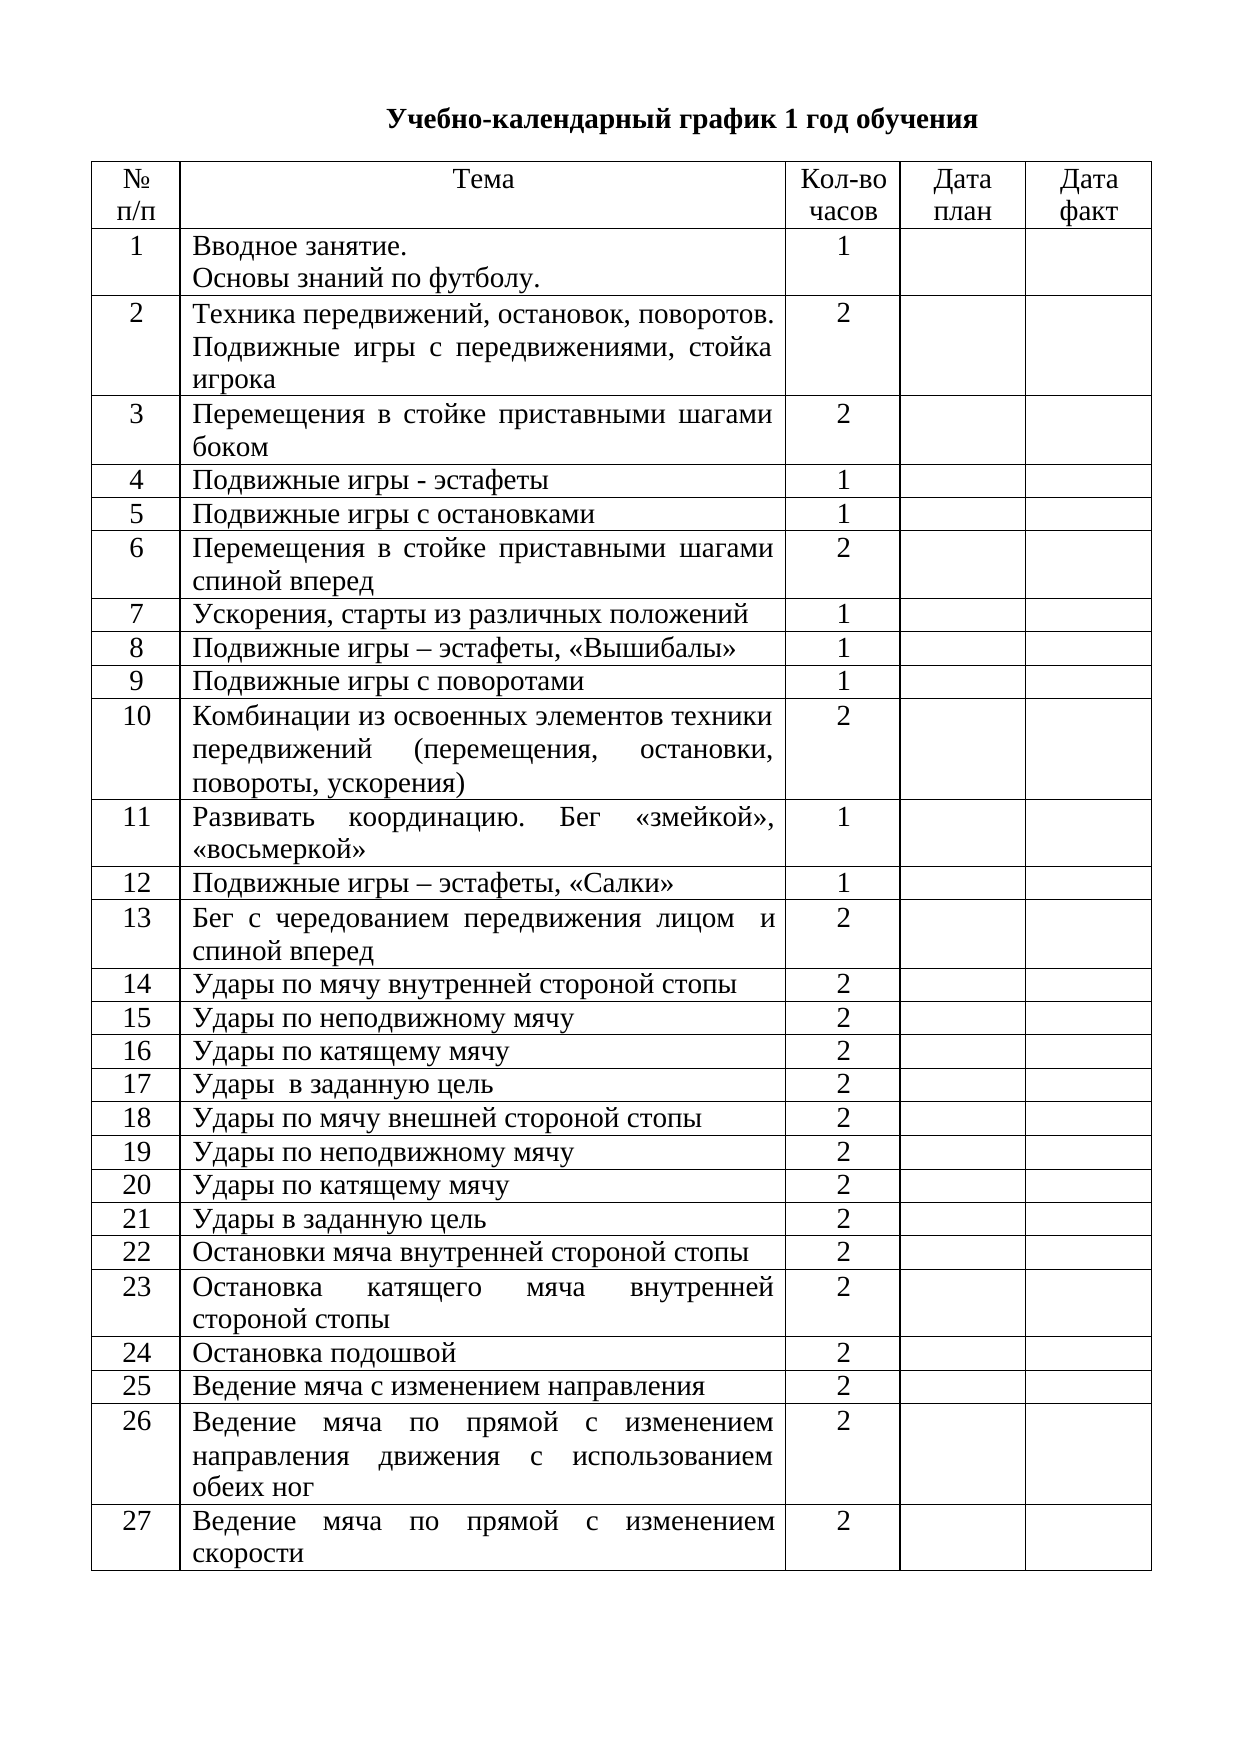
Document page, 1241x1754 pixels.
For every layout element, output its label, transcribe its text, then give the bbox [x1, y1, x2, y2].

table_cell Перемещения в стойке приставными шагами боком [181, 396, 785, 463]
table_cell 2 [786, 1035, 899, 1068]
table_cell 14 [92, 969, 179, 1001]
table_cell 1 [92, 229, 179, 295]
table_cell [1026, 1170, 1151, 1202]
table_cell [1026, 1203, 1151, 1235]
table_cell Ведение мяча по прямой с изменением направления движения с использованием обеих ног [181, 1404, 785, 1503]
table_cell [901, 1102, 1025, 1135]
table_cell [1026, 1236, 1151, 1269]
table_cell [901, 1236, 1025, 1269]
table_cell Удары в заданную цель [181, 1203, 785, 1235]
table_cell 11 [92, 800, 179, 866]
table_cell 1 [786, 498, 899, 530]
table_cell [901, 599, 1025, 631]
table_cell [901, 1035, 1025, 1068]
table_cell 2 [786, 1170, 899, 1202]
table_header Дата факт [1026, 162, 1151, 228]
table_cell [901, 465, 1025, 497]
table_cell [901, 1505, 1025, 1570]
table_cell [901, 1170, 1025, 1202]
table_cell Подвижные игры – эстафеты, «Вышибалы» [181, 632, 785, 665]
table_header Кол-во часов [786, 162, 899, 228]
table_cell [1026, 1069, 1151, 1101]
table_cell Подвижные игры с поворотами [181, 666, 785, 698]
table_cell [901, 1337, 1025, 1369]
table_cell 2 [786, 1002, 899, 1034]
table_cell [1026, 1002, 1151, 1034]
table_cell 19 [92, 1136, 179, 1168]
table_cell 1 [786, 465, 899, 497]
table_cell [1026, 969, 1151, 1001]
table_cell Подвижные игры – эстафеты, «Салки» [181, 867, 785, 899]
table_cell 6 [92, 531, 179, 597]
table_cell [901, 969, 1025, 1001]
table_cell 2 [786, 969, 899, 1001]
table_cell Ведение мяча с изменением направления [181, 1371, 785, 1403]
table_cell [901, 1270, 1025, 1336]
table_cell Развивать координацию. Бег «змейкой», «восьмеркой» [181, 800, 785, 866]
table_cell [1026, 296, 1151, 395]
table_cell 21 [92, 1203, 179, 1235]
table_cell 2 [786, 1203, 899, 1235]
table_cell 15 [92, 1002, 179, 1034]
table_cell 12 [92, 867, 179, 899]
table_cell 1 [786, 666, 899, 698]
table_cell [901, 699, 1025, 799]
table_cell [901, 396, 1025, 463]
table_cell 2 [786, 1505, 899, 1570]
table_cell [1026, 632, 1151, 665]
table_cell 26 [92, 1404, 179, 1503]
table_cell [901, 632, 1025, 665]
table_cell 2 [786, 1337, 899, 1369]
table_cell Остановки мяча внутренней стороной стопы [181, 1236, 785, 1269]
table_cell 2 [786, 396, 899, 463]
table_cell Вводное занятие. Основы знаний по футболу. [181, 229, 785, 295]
table_cell [901, 1136, 1025, 1168]
table_cell 20 [92, 1170, 179, 1202]
table_cell 18 [92, 1102, 179, 1135]
table_cell Подвижные игры - эстафеты [181, 465, 785, 497]
table_cell [1026, 699, 1151, 799]
table_cell [901, 1203, 1025, 1235]
table_cell [1026, 800, 1151, 866]
table_cell [1026, 1404, 1151, 1503]
table_cell [1026, 1337, 1151, 1369]
table_cell 23 [92, 1270, 179, 1336]
table_cell 25 [92, 1371, 179, 1403]
table_cell 22 [92, 1236, 179, 1269]
table_cell Бег с чередованием передвижения лицом и спиной вперед [181, 900, 785, 967]
table_cell Удары по неподвижному мячу [181, 1002, 785, 1034]
table_cell 9 [92, 666, 179, 698]
table_cell [1026, 531, 1151, 597]
table_cell 2 [786, 699, 899, 799]
table_cell 2 [786, 1102, 899, 1135]
table_cell [1026, 900, 1151, 967]
table_cell 2 [786, 1236, 899, 1269]
table_cell Техника передвижений, остановок, поворотов. Подвижные игры с передвижениями, стойка игрока [181, 296, 785, 395]
table_cell [1026, 1270, 1151, 1336]
table_cell [901, 1002, 1025, 1034]
table_cell 2 [786, 1371, 899, 1403]
table_cell [901, 1069, 1025, 1101]
table_cell 1 [786, 800, 899, 866]
table_cell Остановка подошвой [181, 1337, 785, 1369]
table_cell Ускорения, старты из различных положений [181, 599, 785, 631]
table_cell 2 [786, 531, 899, 597]
table_cell Удары по мячу внутренней стороной стопы [181, 969, 785, 1001]
table_cell [901, 867, 1025, 899]
table_cell [1026, 465, 1151, 497]
table_cell Перемещения в стойке приставными шагами спиной вперед [181, 531, 785, 597]
table_cell 13 [92, 900, 179, 967]
table_cell Удары по неподвижному мячу [181, 1136, 785, 1168]
table_cell Комбинации из освоенных элементов техники передвижений (перемещения, остановки, повороты, ускорения) [181, 699, 785, 799]
table_cell [1026, 1136, 1151, 1168]
table_cell [901, 666, 1025, 698]
table_cell 4 [92, 465, 179, 497]
table_cell 2 [786, 900, 899, 967]
table_cell 2 [786, 1404, 899, 1503]
table_cell 10 [92, 699, 179, 799]
table_cell [901, 1371, 1025, 1403]
table_cell 1 [786, 599, 899, 631]
table_cell 2 [92, 296, 179, 395]
table_cell 5 [92, 498, 179, 530]
table_cell [1026, 396, 1151, 463]
table_cell [901, 800, 1025, 866]
table_cell [901, 296, 1025, 395]
table_cell Удары в заданную цель [181, 1069, 785, 1101]
table_header Тема [181, 162, 785, 228]
table_cell [901, 498, 1025, 530]
table_cell [1026, 599, 1151, 631]
table_cell 3 [92, 396, 179, 463]
table_cell Подвижные игры с остановками [181, 498, 785, 530]
table_cell 27 [92, 1505, 179, 1570]
table_cell 2 [786, 1136, 899, 1168]
table_cell 17 [92, 1069, 179, 1101]
table_cell [1026, 229, 1151, 295]
table_cell Ведение мяча по прямой с изменением скорости [181, 1505, 785, 1570]
table_cell 1 [786, 229, 899, 295]
table_cell [1026, 498, 1151, 530]
table_cell 7 [92, 599, 179, 631]
table_cell 24 [92, 1337, 179, 1369]
table_cell 8 [92, 632, 179, 665]
table_cell [1026, 666, 1151, 698]
table_cell 16 [92, 1035, 179, 1068]
table_cell Удары по мячу внешней стороной стопы [181, 1102, 785, 1135]
table_cell 1 [786, 632, 899, 665]
table_header № п/п [92, 162, 179, 228]
table_cell 2 [786, 1270, 899, 1336]
table_header Дата план [901, 162, 1025, 228]
subtitle Учебно-календарный график 1 год обучения [386, 101, 1180, 134]
table_cell Удары по катящему мячу [181, 1035, 785, 1068]
table_cell Остановка катящего мяча внутренней стороной стопы [181, 1270, 785, 1336]
table_cell 2 [786, 1069, 899, 1101]
table_cell [901, 531, 1025, 597]
table_cell [1026, 1371, 1151, 1403]
table_cell [901, 1404, 1025, 1503]
table_cell 2 [786, 296, 899, 395]
table_cell [1026, 1505, 1151, 1570]
table_cell [1026, 867, 1151, 899]
table_cell [901, 229, 1025, 295]
table_cell [901, 900, 1025, 967]
table_cell 1 [786, 867, 899, 899]
table_cell [1026, 1102, 1151, 1135]
table_cell Удары по катящему мячу [181, 1170, 785, 1202]
table_cell [1026, 1035, 1151, 1068]
